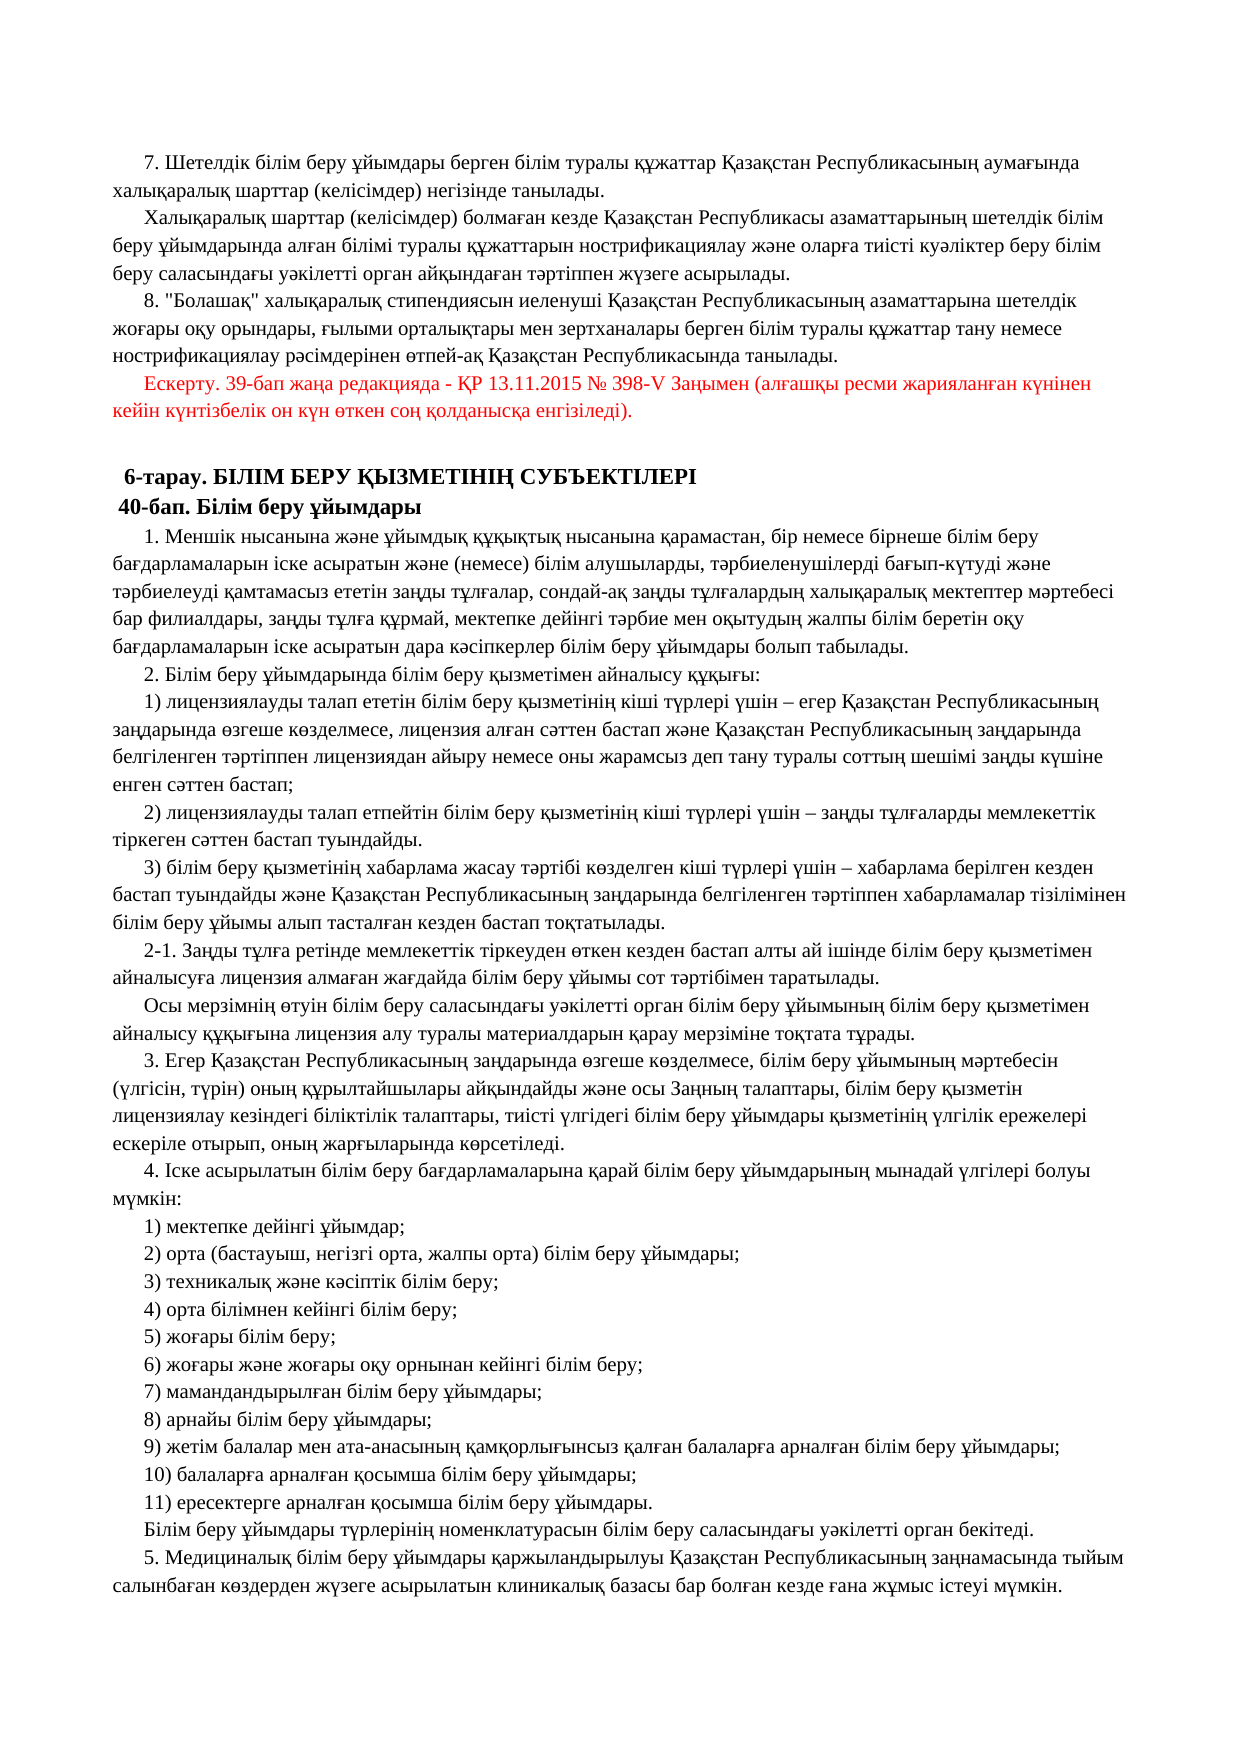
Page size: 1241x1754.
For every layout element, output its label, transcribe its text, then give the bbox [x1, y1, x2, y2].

text Білім беру ұйымдары түрлерінің номенклатурасын білім беру саласындағы уәкілетті орган бекітеді. [112, 1517, 1128, 1541]
text 6) жоғары және жоғары оқу орнынан кейінгі білім беру; [112, 1352, 1128, 1376]
text 4. Іске асырылатын білім беру бағдарламаларына қарай білім беру ұйымдарының мынадай үлгілері болуы мүмкін: [112, 1158, 1128, 1210]
text 7) мамандандырылған білім беру ұйымдары; [112, 1379, 1128, 1403]
text Халықаралық шарттар (келісімдер) болмаған кезде Қазақстан Республикасы азаматтарының шетелдік білім беру ұйымдарында алған білімі туралы құжаттарын нострификациялау және оларға тиісті куәліктер беру білім беру саласындағы уәкілетті орган айқындаған тәртіппен жүзеге асырылады. [112, 205, 1128, 284]
text 8) арнайы білім беру ұйымдары; [112, 1407, 1128, 1431]
text 40-бап. Білім беру ұйымдары [112, 493, 1128, 520]
text 11) ересектерге арналған қосымша білім беру ұйымдары. [112, 1490, 1128, 1514]
text 10) балаларға арналған қосымша білім беру ұйымдары; [112, 1462, 1128, 1486]
text 1) мектепке дейінгі ұйымдар; [112, 1214, 1128, 1238]
text 7. Шетелдік білім беру ұйымдары берген білім туралы құжаттар Қазақстан Республикасының аумағында халықаралық шарттар (келісімдер) негізінде танылады. [112, 150, 1128, 202]
text 3. Егер Қазақстан Республикасының заңдарында өзгеше көзделмесе, бiлiм беру ұйымының мәртебесін (үлгісін, түрін) оның құрылтайшылары айқындайды және осы Заңның талаптары, білім беру қызметін лицензиялау кезіндегі біліктілік талаптары, тиісті үлгідегі білім беру ұйымдары қызметінің үлгілік ережелері ескеріле отырып, оның жарғыларында көрсетіледі. [112, 1048, 1128, 1155]
text 1) лицензиялауды талап ететін білім беру қызметінің кіші түрлері үшін – егер Қазақстан Республикасының заңдарында өзгеше көзделмесе, лицензия алған сәттен бастап және Қазақстан Республикасының заңдарында белгіленген тәртіппен лицензиядан айыру немесе оны жарамсыз деп тану туралы соттың шешімі заңды күшіне енген сәттен бастап; [112, 689, 1128, 796]
text 2. Білім беру ұйымдарында бiлiм беру қызметiмен айналысу құқығы: [112, 662, 1128, 686]
text Ескерту. 39-бап жаңа редакцияда - ҚР 13.11.2015 № 398-V Заңымен (алғашқы ресми жарияланған күнінен кейін күнтізбелік он күн өткен соң қолданысқа енгізіледі). [112, 371, 1128, 458]
text 3) білім беру қызметінің хабарлама жасау тәртібі көзделген кіші түрлері үшін – хабарлама берілген кезден бастап туындайды және Қазақстан Республикасының заңдарында белгіленген тәртіппен хабарламалар тізілімінен білім беру ұйымы алып тасталған кезден бастап тоқтатылады. [112, 855, 1128, 934]
text 4) орта білімнен кейінгі білім беру; [112, 1296, 1128, 1321]
text 2-1. Заңды тұлға ретінде мемлекеттік тіркеуден өткен кезден бастап алты ай ішінде бiлiм беру қызметiмен айналысуға лицензия алмаған жағдайда білім беру ұйымы сот тәртібімен таратылады. [112, 938, 1128, 989]
text 3) техникалық және кәсіптік білім беру; [112, 1269, 1128, 1293]
text 8. "Болашақ" халықаралық стипендиясын иеленуші Қазақстан Республикасының азаматтарына шетелдік жоғары оқу орындары, ғылыми орталықтары мен зертханалары берген білім туралы құжаттар тану немесе нострификациялау рәсімдерінен өтпей-ақ Қазақстан Республикасында танылады. [112, 288, 1128, 367]
text 5. Медициналық білім беру ұйымдары қаржыландырылуы Қазақстан Республикасының заңнамасында тыйым салынбаған көздерден жүзеге асырылатын клиникалық базасы бар болған кезде ғана жұмыс істеуі мүмкін. [112, 1545, 1128, 1597]
text 2) орта (бастауыш, негiзгi орта, жалпы орта) бiлiм беру ұйымдары; [112, 1241, 1128, 1265]
text 1. Меншік нысанына және ұйымдық құқықтық нысанына қарамастан, бір немесе бірнеше білім беру бағдарламаларын іске асыратын және (немесе) білім алушыларды, тәрбиеленушілерді бағып-күтуді және тәрбиелеуді қамтамасыз ететін заңды тұлғалар, сондай-ақ заңды тұлғалардың халықаралық мектептер мәртебесі бар филиалдары, заңды тұлға құрмай, мектепке дейінгі тәрбие мен оқытудың жалпы білім беретін оқу бағдарламаларын іске асыратын дара кәсіпкерлер білім беру ұйымдары болып табылады. [112, 523, 1128, 658]
text 5) жоғары білім беру; [112, 1324, 1128, 1348]
text 6-тарау. БІЛІМ БЕРУ ҚЫЗМЕТІНІҢ СУБЪЕКТІЛЕРІ [112, 463, 1128, 489]
text 9) жетім балалар мен ата-анасының қамқорлығынсыз қалған балаларға арналған білім беру ұйымдары; [112, 1434, 1128, 1458]
text 2) лицензиялауды талап етпейтін білім беру қызметінің кіші түрлері үшін – заңды тұлғаларды мемлекеттік тіркеген сәттен бастап туындайды. [112, 799, 1128, 851]
text Осы мерзімнің өтуін білім беру саласындағы уәкілетті орган білім беру ұйымының білім беру қызметімен айналысу құқығына лицензия алу туралы материалдарын қарау мерзіміне тоқтата тұрады. [112, 993, 1128, 1044]
